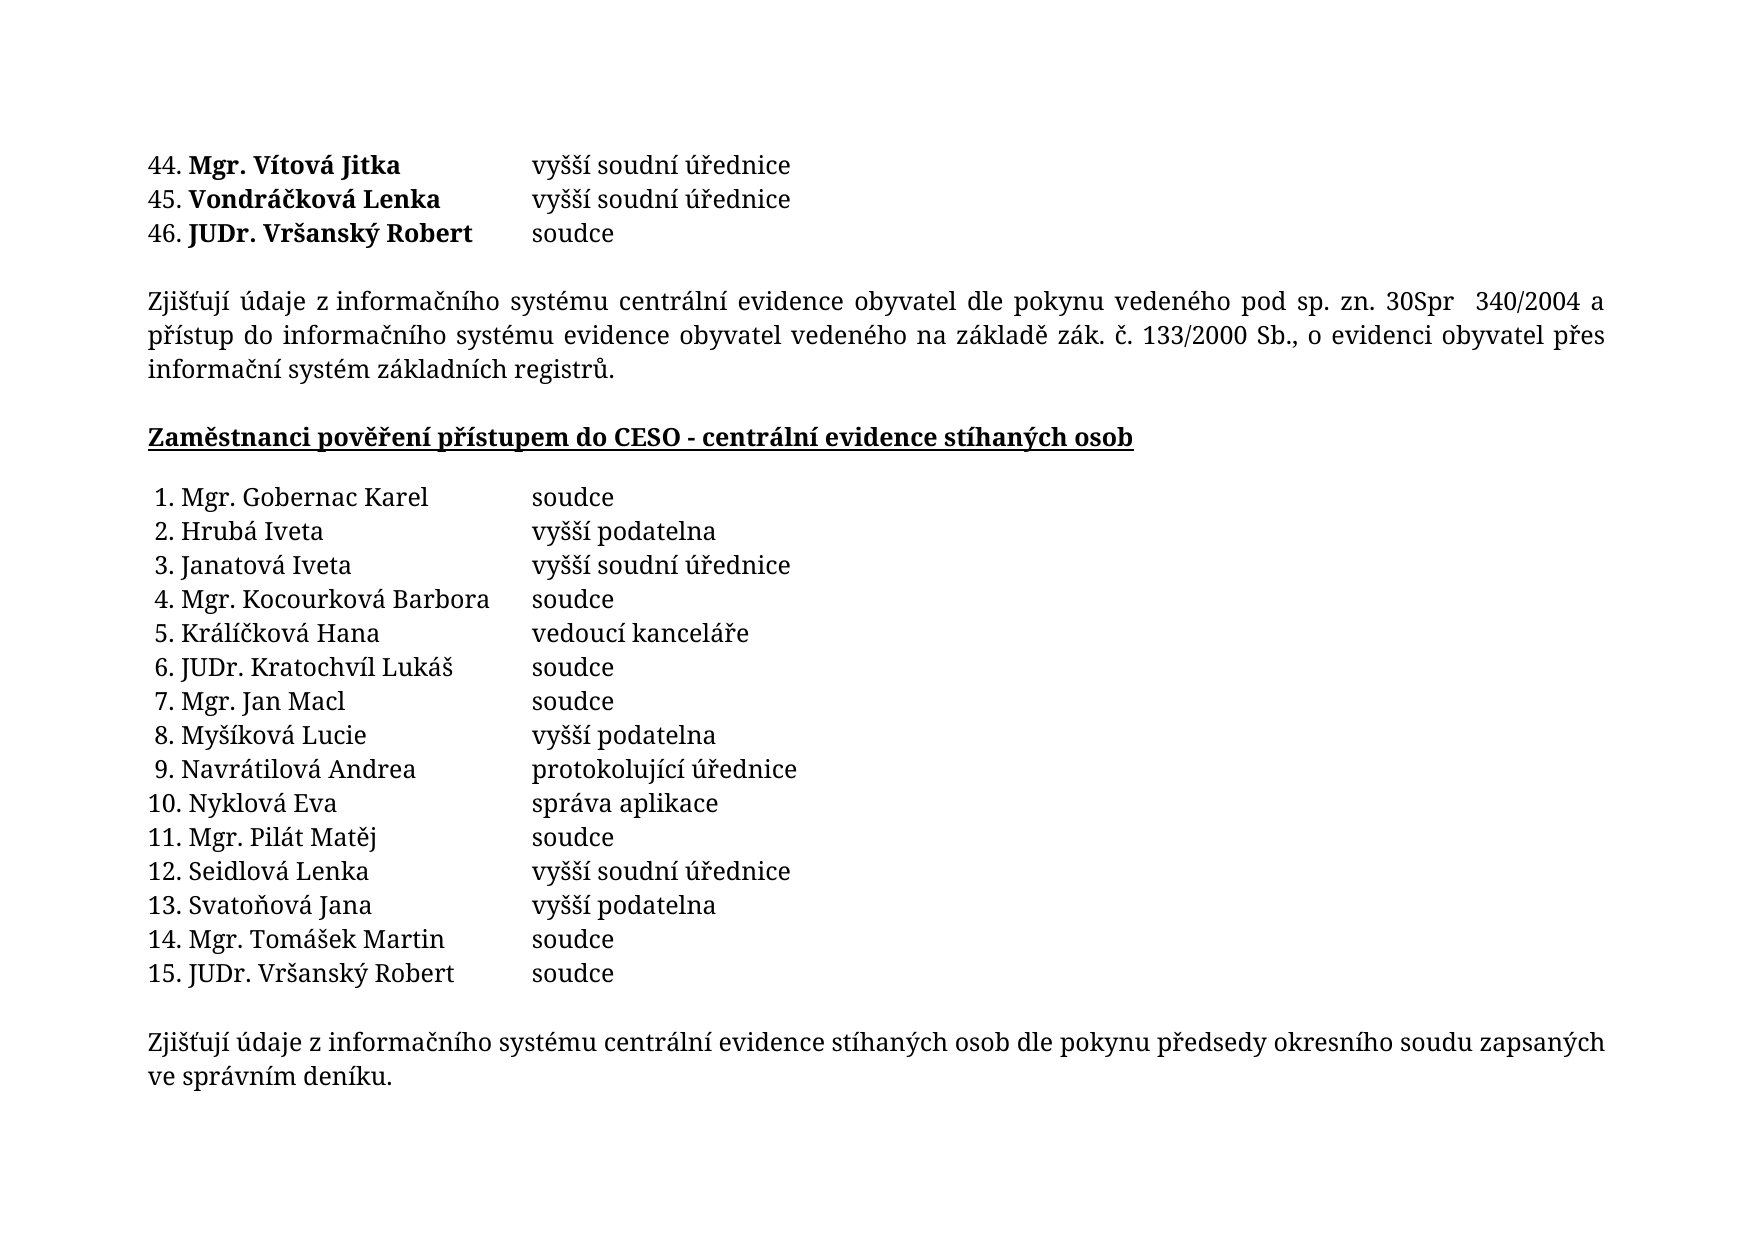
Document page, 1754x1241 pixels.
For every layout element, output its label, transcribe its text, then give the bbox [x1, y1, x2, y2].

text 14. Mgr. Tomášek Martin soudce [148, 922, 1606, 956]
text 1. Mgr. Gobernac Karel soudce [148, 479, 1606, 513]
text 44. Mgr. Vítová Jitka vyšší soudní úřednice [148, 148, 1606, 182]
text Zaměstnanci pověření přístupem do CESO - centrální evidence stíhaných osob [148, 420, 1606, 454]
text 12. Seidlová Lenka vyšší soudní úřednice [148, 854, 1606, 888]
text 11. Mgr. Pilát Matěj soudce [148, 820, 1606, 854]
text 13. Svatoňová Jana vyšší podatelna [148, 888, 1606, 922]
text 5. Králíčková Hana vedoucí kanceláře [148, 615, 1606, 649]
text 46. JUDr. Vršanský Robert soudce [148, 216, 1606, 250]
text Zjišťují údaje z informačního systému centrální evidence stíhaných osob dle pokynu předsedy okresního soudu zapsaných ve správním deníku. [148, 1024, 1606, 1092]
text 6. JUDr. Kratochvíl Lukáš soudce [148, 649, 1606, 683]
text 15. JUDr. Vršanský Robert soudce [148, 956, 1606, 990]
text Zjišťují údaje z informačního systému centrální evidence obyvatel dle pokynu vedeného pod sp. zn. 30Spr 340/2004 a přístup do informačního systému evidence obyvatel vedeného na základě zák. č. 133/2000 Sb., o evidenci obyvatel přes informační systém základních registrů. [148, 284, 1606, 386]
text 7. Mgr. Jan Macl soudce [148, 683, 1606, 718]
text 10. Nyklová Eva správa aplikace [148, 786, 1606, 820]
text 2. Hrubá Iveta vyšší podatelna [148, 513, 1606, 547]
text 45. Vondráčková Lenka vyšší soudní úřednice [148, 182, 1606, 216]
text 3. Janatová Iveta vyšší soudní úřednice [148, 547, 1606, 581]
text 9. Navrátilová Andrea protokolující úřednice [148, 752, 1606, 786]
text 4. Mgr. Kocourková Barbora soudce [148, 581, 1606, 615]
text 8. Myšíková Lucie vyšší podatelna [148, 718, 1606, 752]
